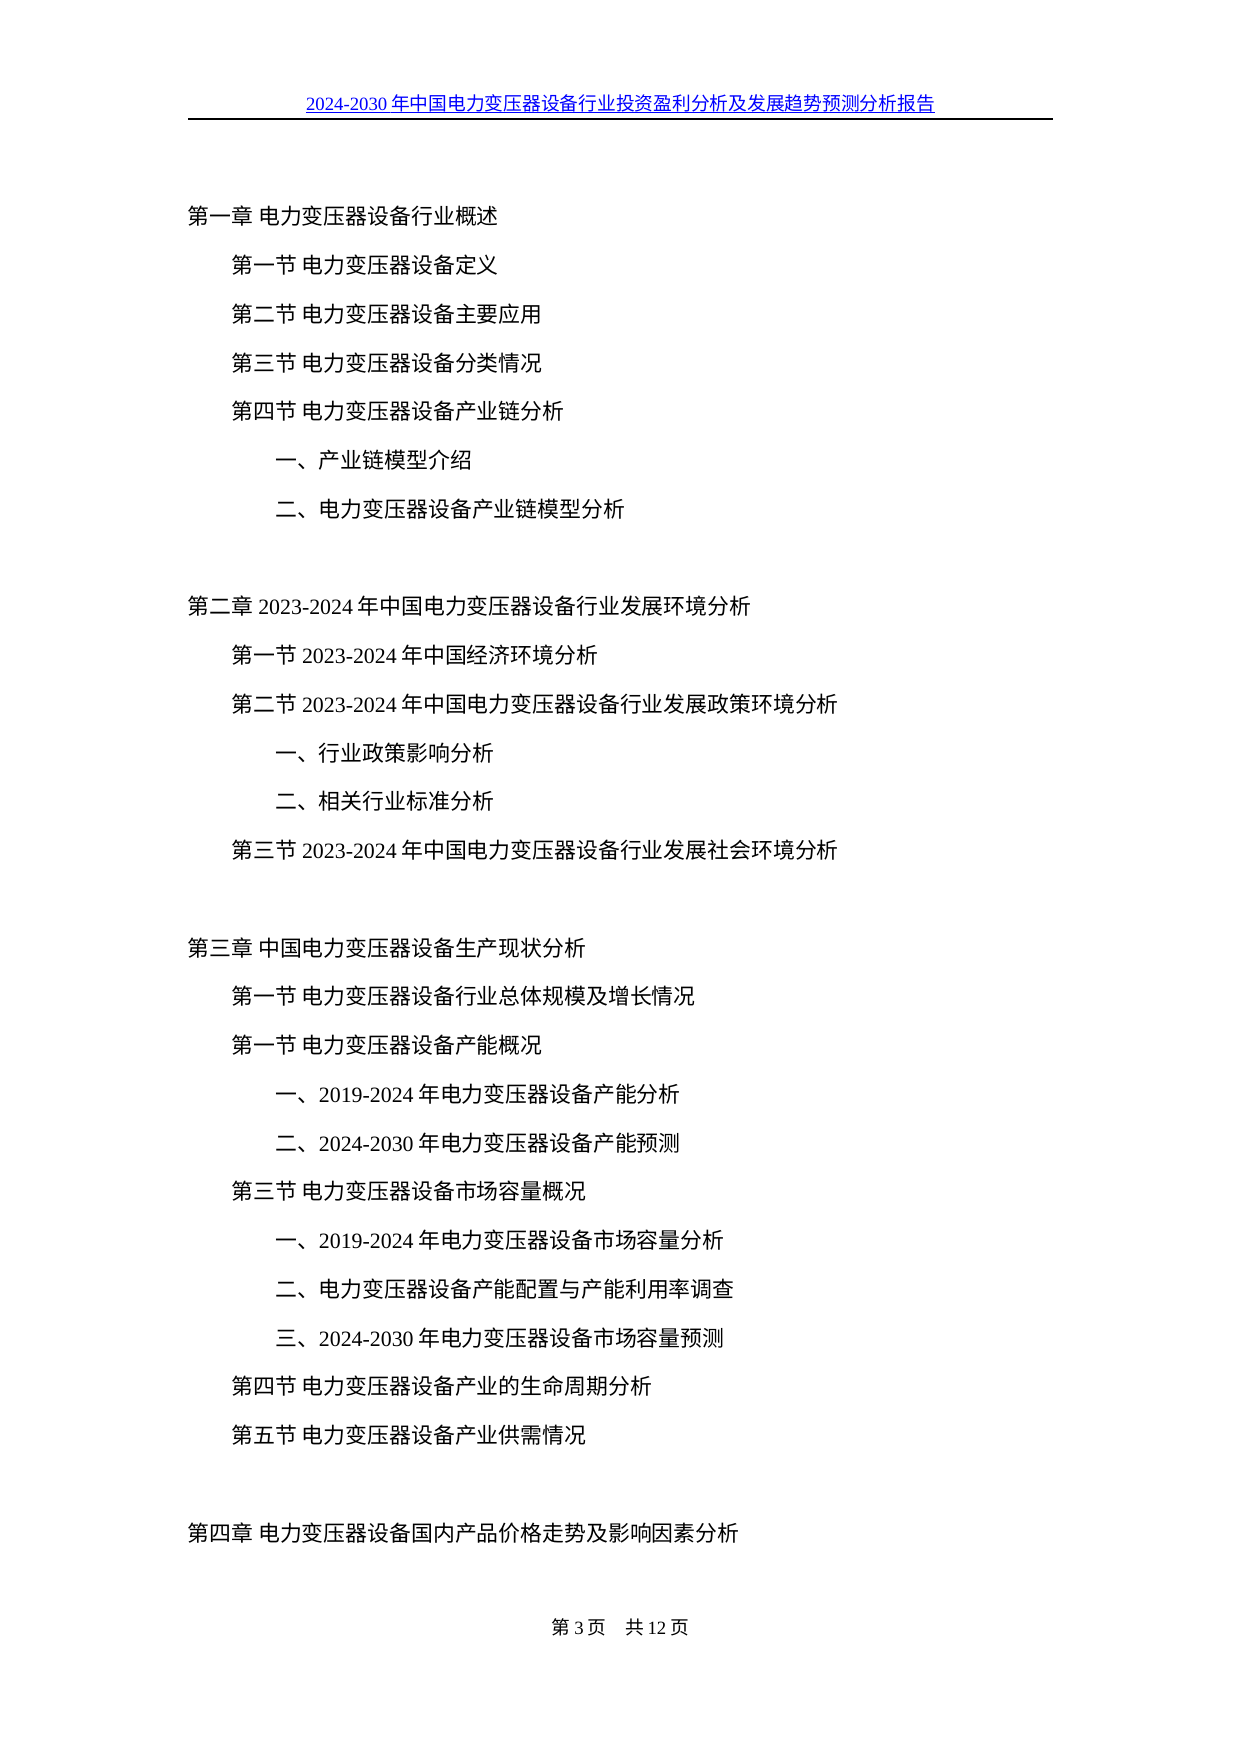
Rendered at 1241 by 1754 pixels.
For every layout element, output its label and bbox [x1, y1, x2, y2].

text [187, 150, 1053, 1548]
